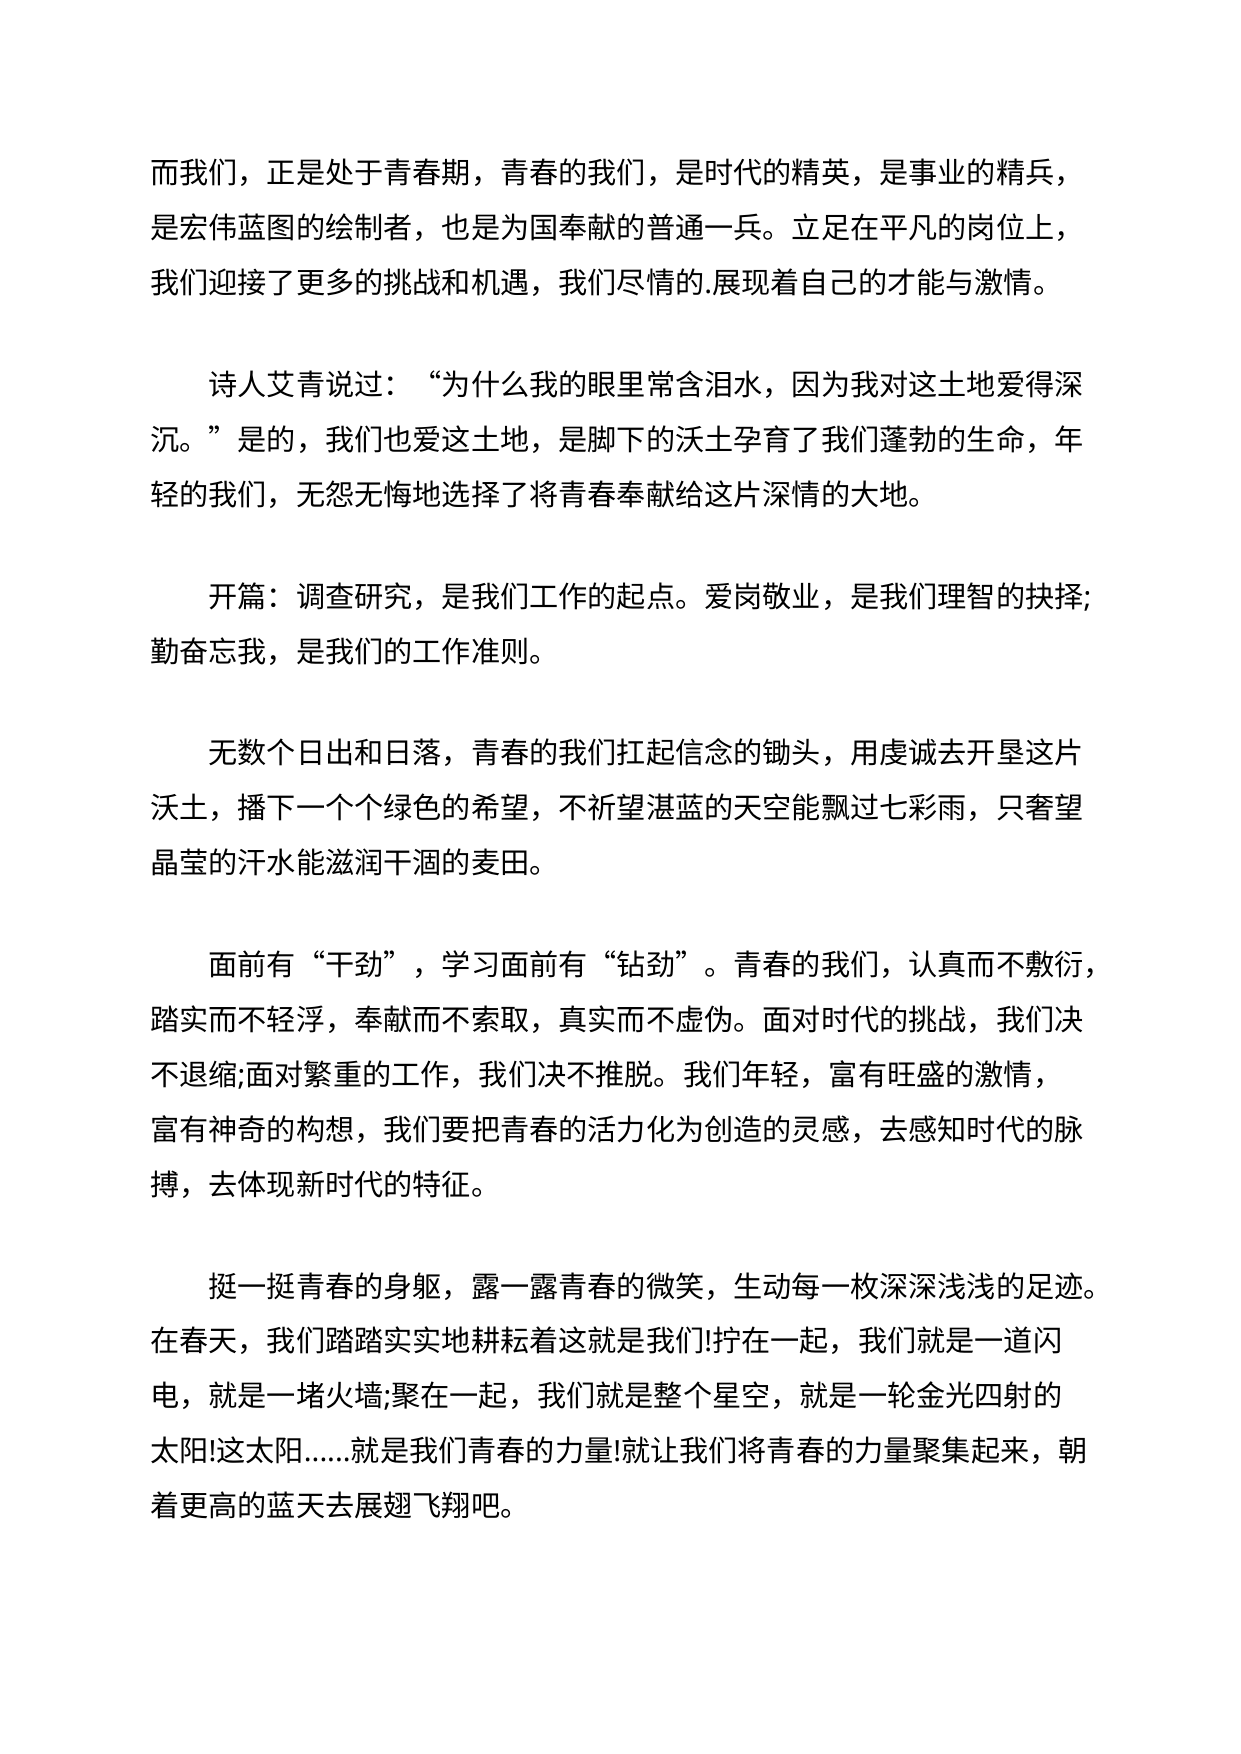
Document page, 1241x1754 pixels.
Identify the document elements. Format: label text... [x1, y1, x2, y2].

text 诗人艾青说过：“为什么我的眼里常含泪水，因为我对这土地爱得深沉。”是的，我们也爱这土地，是脚下的沃土孕育了我们蓬勃的生命，年轻的我们，无怨无悔地选择了将青春奉献给这片深情的大地。 [150, 362, 1090, 514]
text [150, 150, 1090, 302]
text 开篇：调查研究，是我们工作的起点。爱岗敬业，是我们理智的抉择;勤奋忘我，是我们的工作准则。 [150, 573, 1090, 671]
text 面前有“干劲”，学习面前有“钻劲”。青春的我们，认真而不敷衍，踏实而不轻浮，奉献而不索取，真实而不虚伪。面对时代的挑战，我们决不退缩;面对繁重的工作，我们决不推脱。我们年轻，富有旺盛的激情，富有神奇的构想，我们要把青春的活力化为创造的灵感，去感知时代的脉搏，去体现新时代的特征。 [150, 942, 1090, 1204]
text 无数个日出和日落，青春的我们扛起信念的锄头，用虔诚去开垦这片沃土，播下一个个绿色的希望，不祈望湛蓝的天空能飘过七彩雨，只奢望晶莹的汗水能滋润干涸的麦田。 [150, 730, 1090, 882]
text 挺一挺青春的身躯，露一露青春的微笑，生动每一枚深深浅浅的足迹。在春天，我们踏踏实实地耕耘着这就是我们!拧在一起，我们就是一道闪电，就是一堵火墙;聚在一起，我们就是整个星空，就是一轮金光四射的太阳!这太阳......就是我们青春的力量!就让我们将青春的力量聚集起来，朝着更高的蓝天去展翅飞翔吧。 [150, 1263, 1090, 1525]
